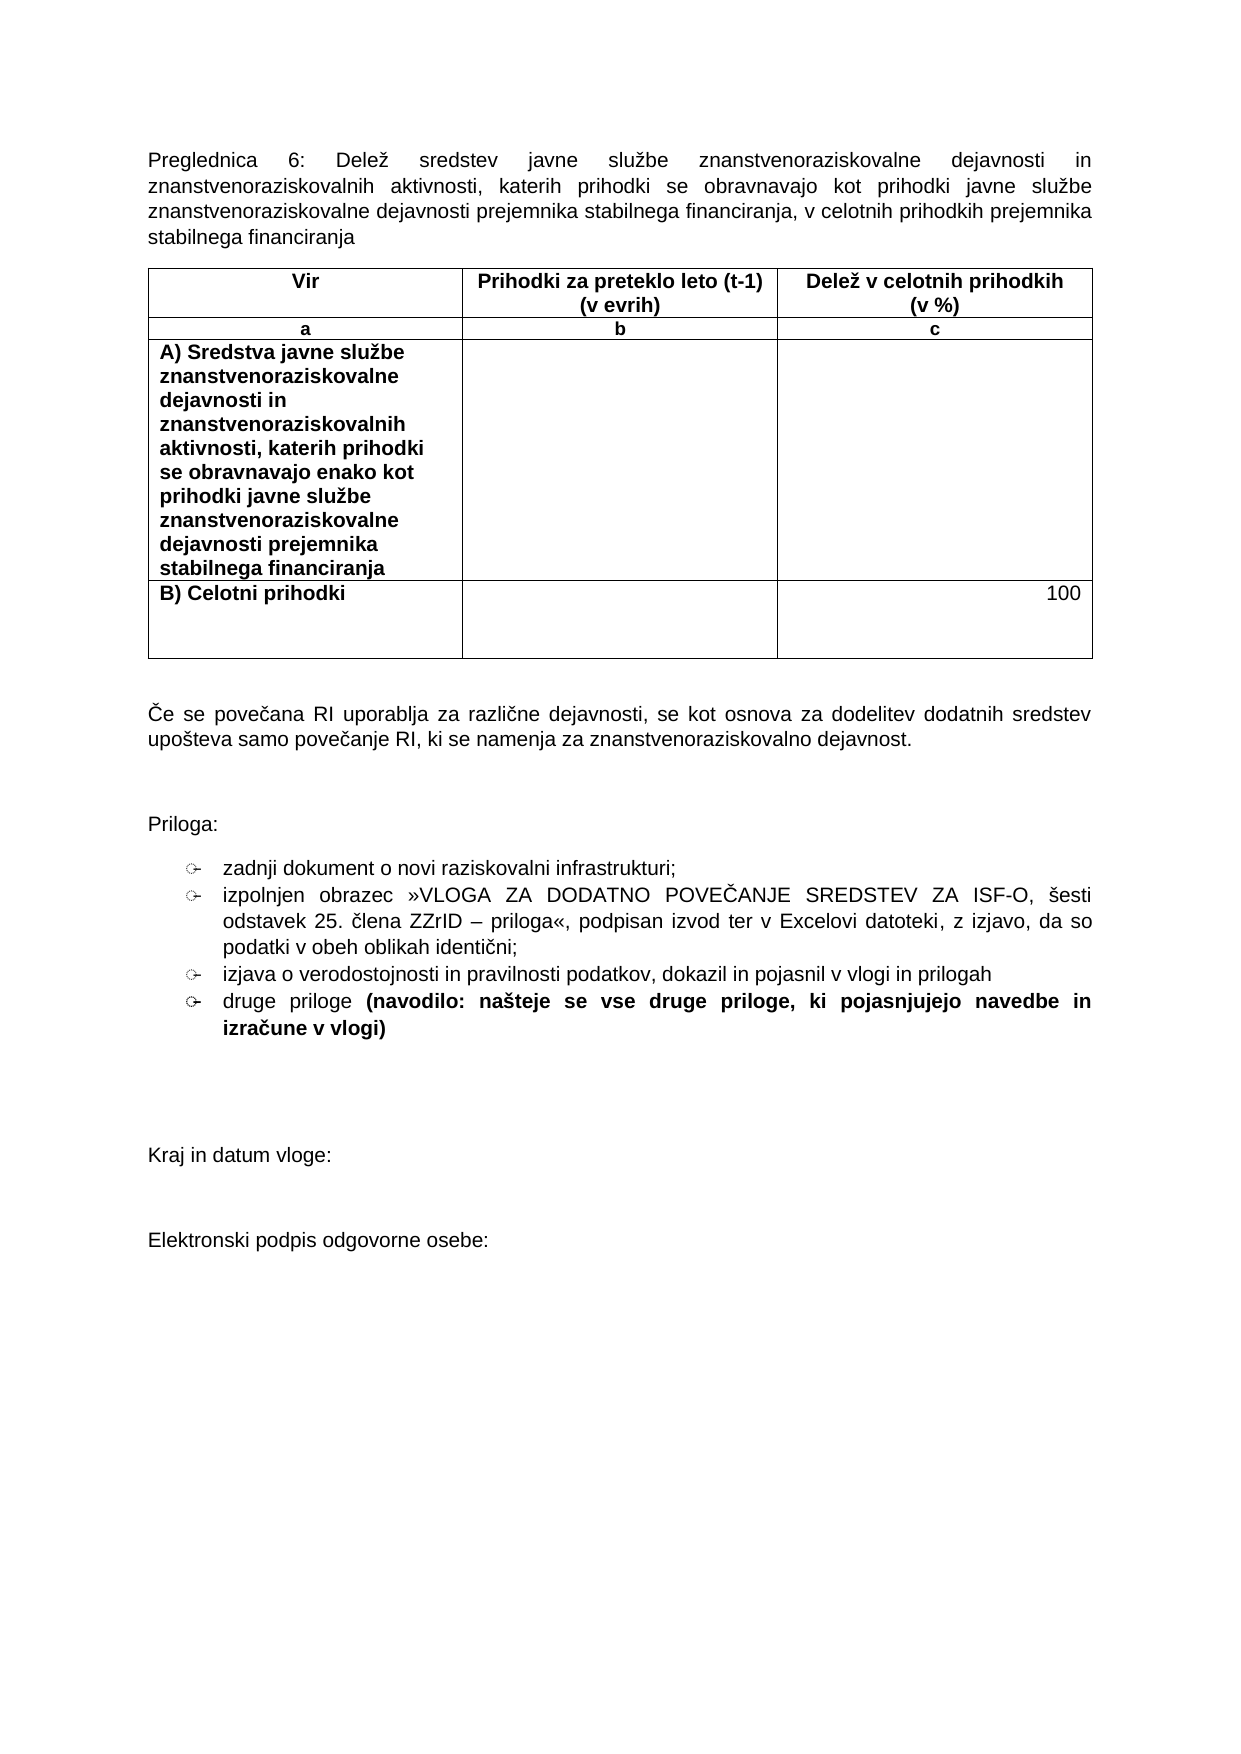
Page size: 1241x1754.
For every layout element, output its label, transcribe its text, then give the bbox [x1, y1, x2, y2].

table_cell B) Celotni prihodki [149, 581, 462, 658]
table_cell a [149, 318, 462, 339]
list druge priloge (navodilo: našteje se vse druge priloge, ki pojasnjujejo navedbe in izračune v vlogi) [185, 988, 1093, 1040]
table_cell 100 [778, 581, 1092, 658]
table_header Prihodki za preteklo leto (t-1) (v evrih) [463, 269, 777, 317]
table_header Delež v celotnih prihodkih (v %) [778, 269, 1092, 317]
table_cell [463, 340, 777, 580]
table_cell A) Sredstva javne službe znanstvenoraziskovalne dejavnosti in znanstvenoraziskovalnih aktivnosti, katerih prihodki se obravnavajo enako kot prihodki javne službe znanstvenoraziskovalne dejavnosti prejemnika stabilnega financiranja [149, 340, 462, 580]
text Elektronski podpis odgovorne osebe: [148, 1228, 1093, 1252]
table_cell c [778, 318, 1092, 339]
text Preglednica 6: Delež sredstev javne službe znanstvenoraziskovalne dejavnosti in znanstvenoraziskovalnih aktivnosti, katerih prihodki se obravnavajo kot prihodki javne službe znanstvenoraziskovalne dejavnosti prejemnika stabilnega financiranja, v celotnih prihodkih prejemnika stabilnega financiranja [148, 148, 1093, 249]
list izpolnjen obrazec »VLOGA ZA DODATNO POVEČANJE SREDSTEV ZA ISF-O, šesti odstavek 25. člena ZZrID – priloga«, podpisan izvod ter v Excelovi datoteki, z izjavo, da so podatki v obeh oblikah identični; [185, 882, 1093, 959]
text Če se povečana RI uporablja za različne dejavnosti, se kot osnova za dodelitev dodatnih sredstev upošteva samo povečanje RI, ki se namenja za znanstvenoraziskovalno dejavnost. [148, 701, 1093, 751]
table_cell [463, 581, 777, 658]
text Kraj in datum vloge: [148, 1143, 1093, 1167]
table_header Vir [149, 269, 462, 317]
list zadnji dokument o novi raziskovalni infrastrukturi; [185, 855, 1093, 880]
table_cell [778, 340, 1092, 580]
table_cell b [463, 318, 777, 339]
text Priloga: [148, 812, 1093, 836]
list izjava o verodostojnosti in pravilnosti podatkov, dokazil in pojasnil v vlogi in prilogah [185, 961, 1093, 986]
